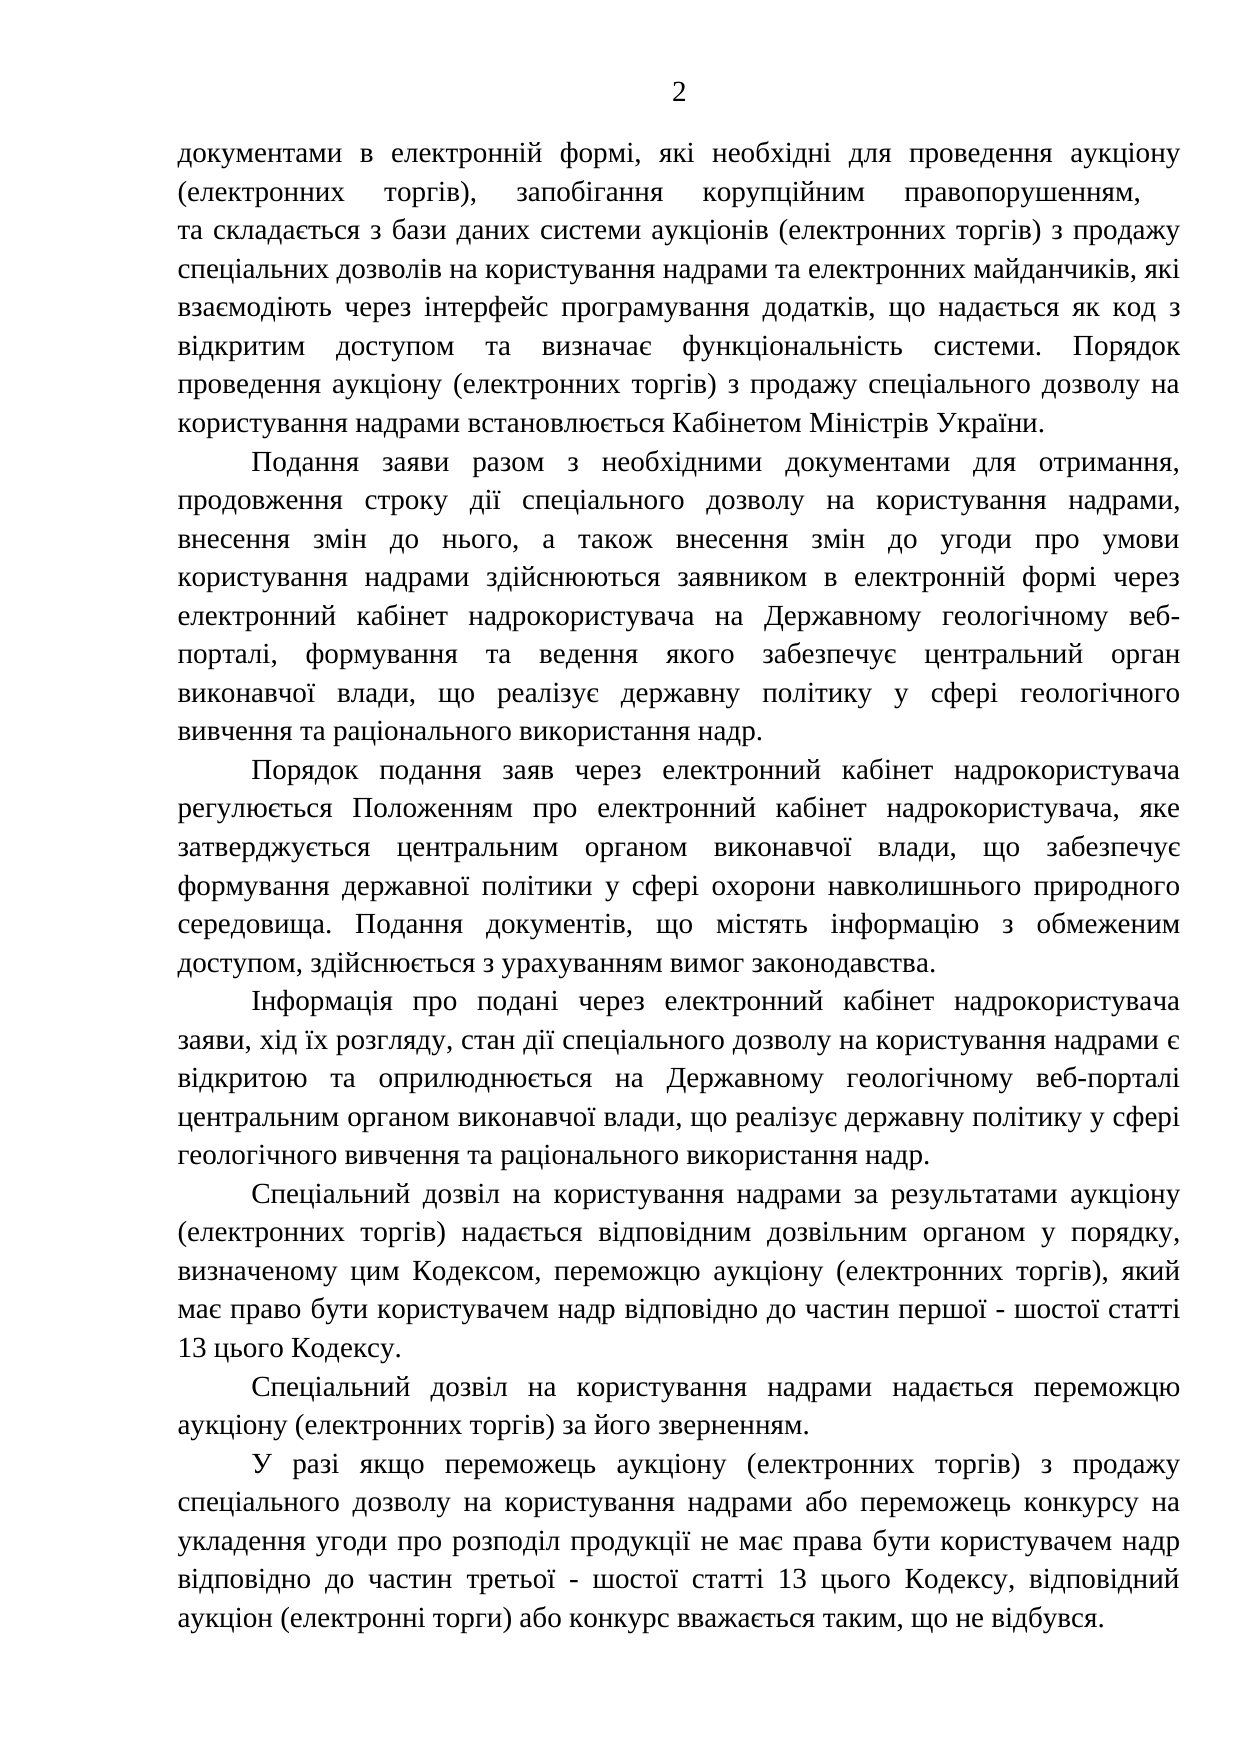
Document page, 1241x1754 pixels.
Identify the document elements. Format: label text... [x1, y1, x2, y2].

text Інформація про подані через електронний кабінет надрокористувача заяви, хід їх розгляду, стан дії спеціального дозволу на користування надрами є відкритою та оприлюднюється на Державному геологічному веб-порталі центральним органом виконавчої влади, що реалізує державну політику у сфері геологічного вивчення та раціонального використання надр. [177, 983, 1181, 1171]
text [177, 135, 1181, 439]
text Спеціальний дозвіл на користування надрами надається переможцю аукціону (електронних торгів) за його зверненням. [177, 1369, 1181, 1441]
text Порядок подання заяв через електронний кабінет надрокористувача регулюється Положенням про електронний кабінет надрокористувача, яке затверджується центральним органом виконавчої влади, що забезпечує формування державної політики у сфері охорони навколишнього природного середовища. Подання документів, що містять інформацію з обмеженим доступом, здійснюється з урахуванням вимог законодавства. [177, 752, 1181, 978]
text Спеціальний дозвіл на користування надрами за результатами аукціону (електронних торгів) надається відповідним дозвільним органом у порядку, визначеному цим Кодексом, переможцю аукціону (електронних торгів), який має право бути користувачем надр відповідно до частин першої - шостої статті 13 цього Кодексу. [177, 1176, 1181, 1364]
text Подання заяви разом з необхідними документами для отримання, продовження строку дії спеціального дозволу на користування надрами, внесення змін до нього, а також внесення змін до угоди про умови користування надрами здійснюються заявником в електронній формі через електронний кабінет надрокористувача на Державному геологічному веб-порталі, формування та ведення якого забезпечує центральний орган виконавчої влади, що реалізує державну політику у сфері геологічного вивчення та раціонального використання надр. [177, 444, 1181, 747]
text У разі якщо переможець аукціону (електронних торгів) з продажу спеціального дозволу на користування надрами або переможець конкурсу на укладення угоди про розподіл продукції не має права бути користувачем надр відповідно до частин третьої - шостої статті 13 цього Кодексу, відповідний аукціон (електронні торги) або конкурс вважається таким, що не відбувся. [177, 1446, 1181, 1633]
